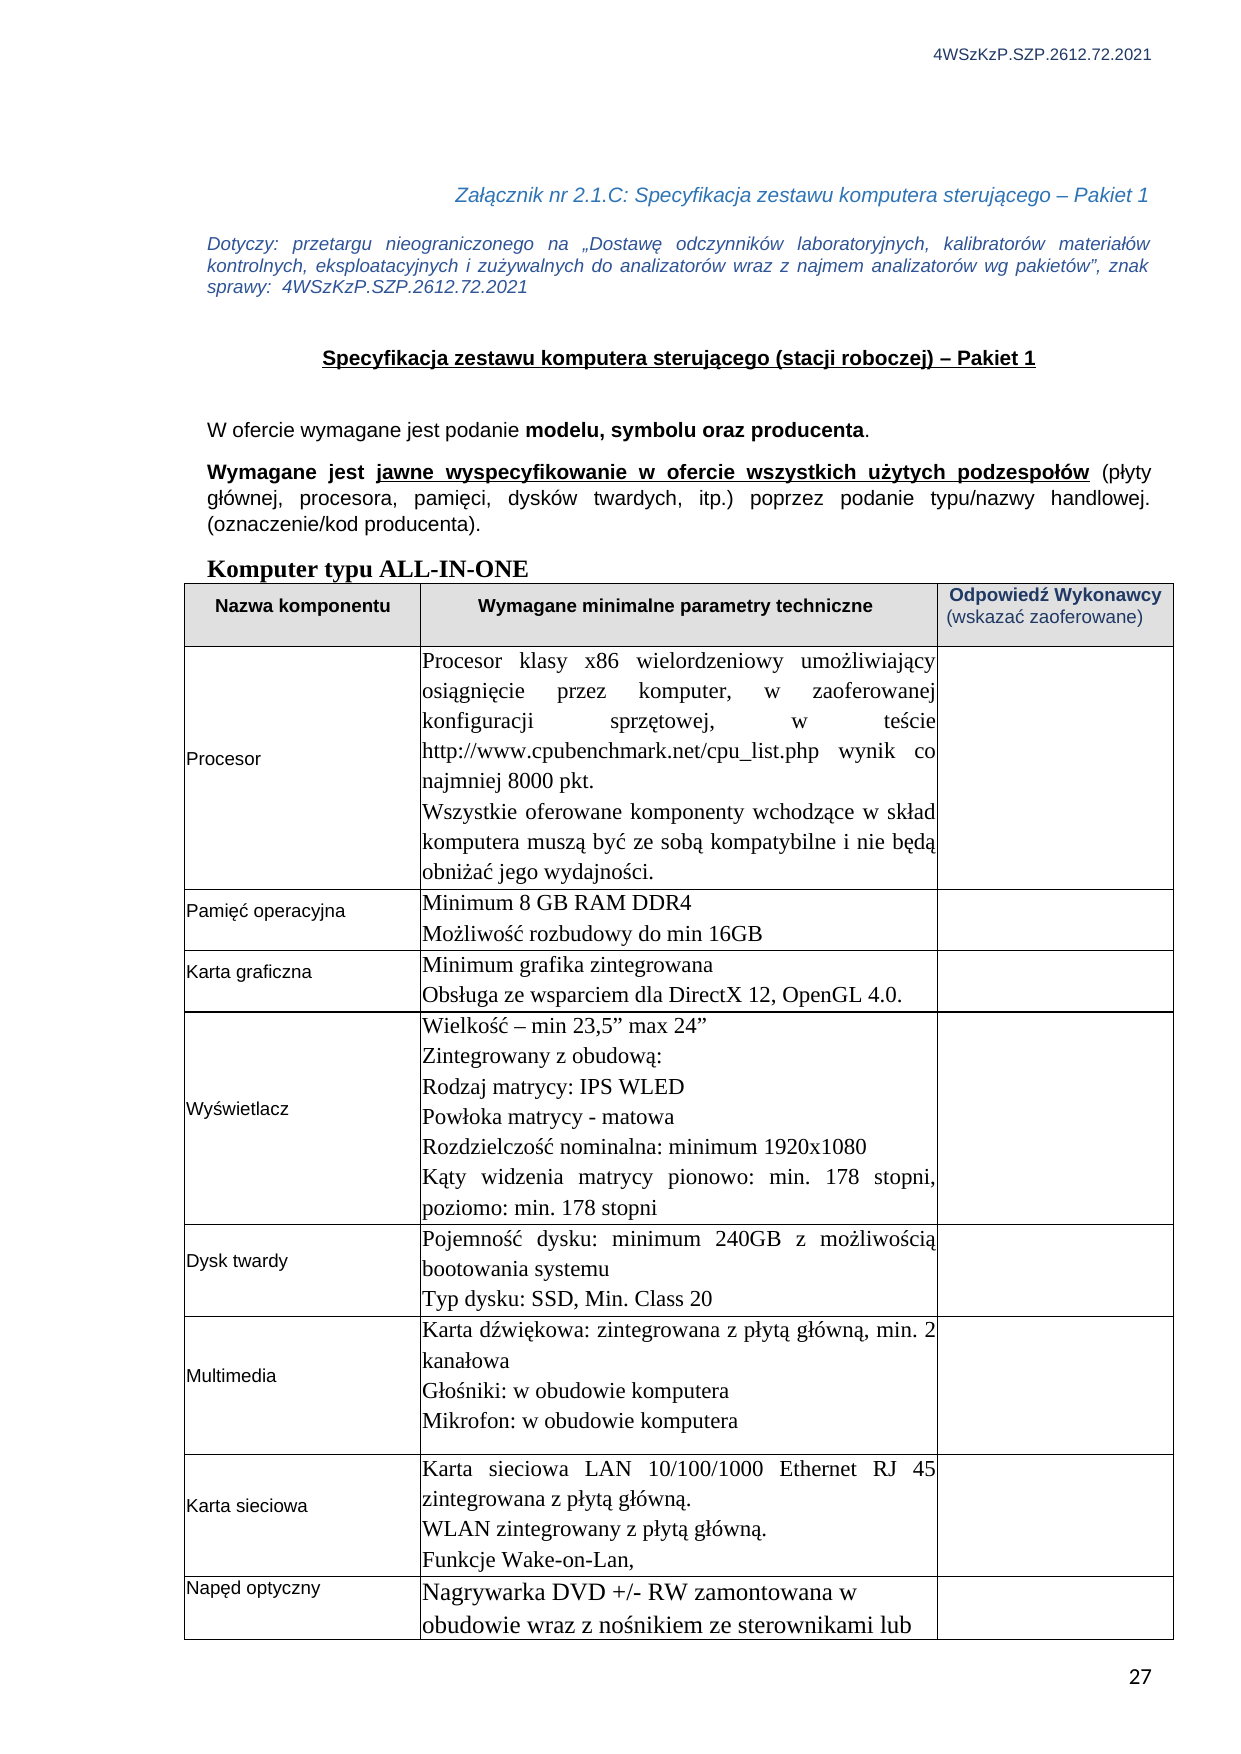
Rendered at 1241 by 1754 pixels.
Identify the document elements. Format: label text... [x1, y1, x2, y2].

table_header Odpowiedź Wykonawcy (wskazać zaoferowane) [938, 584, 1173, 646]
table_cell [938, 1317, 1173, 1454]
table_cell Minimum 8 GB RAM DDR4 Możliwość rozbudowy do min 16GB [421, 890, 937, 950]
table_cell Wielkość – min 23,5” max 24” Zintegrowany z obudową: Rodzaj matrycy: IPS WLED Powłoka matrycy - matowa Rozdzielczość nominalna: minimum 1920x1080 Kąty widzenia matrycy pionowo: min. 178 stopni, poziomo: min. 178 stopni [421, 1013, 937, 1224]
text Specyfikacja zestawu komputera sterującego (stacji roboczej) – Pakiet 1 [207, 346, 1152, 369]
table_cell Procesor [185, 647, 420, 888]
table_cell [938, 1455, 1173, 1576]
table_cell [938, 890, 1173, 950]
table_cell Wyświetlacz [185, 1013, 420, 1224]
table_cell Multimedia [185, 1317, 420, 1454]
subtitle Załącznik nr 2.1.C: Specyfikacja zestawu komputera sterującego – Pakiet 1 [207, 183, 1152, 207]
table_cell [938, 647, 1173, 888]
table_cell Procesor klasy x86 wielordzeniowy umożliwiający osiągnięcie przez komputer, w zaoferowanej konfiguracji sprzętowej, w teście http://www.cpubenchmark.net/cpu_list.php wynik co najmniej 8000 pkt. Wszystkie oferowane komponenty wchodzące w skład komputera muszą być ze sobą kompatybilne i nie będą obniżać jego wydajności. [421, 647, 937, 888]
text Komputer typu ALL-IN-ONE [207, 554, 1152, 583]
table_cell [938, 1577, 1173, 1639]
table_cell Pamięć operacyjna [185, 890, 420, 950]
table_cell Karta dźwiękowa: zintegrowana z płytą główną, min. 2 kanałowa Głośniki: w obudowie komputera Mikrofon: w obudowie komputera [421, 1317, 937, 1454]
text Wymagane jest jawne wyspecyfikowanie w ofercie wszystkich użytych podzespołów (płyty głównej, procesora, pamięci, dysków twardych, itp.) poprzez podanie typu/nazwy handlowej. (oznaczenie/kod producenta). [207, 460, 1152, 536]
table_cell Pojemność dysku: minimum 240GB z możliwością bootowania systemu Typ dysku: SSD, Min. Class 20 [421, 1225, 937, 1316]
table_header Nazwa komponentu [185, 584, 420, 646]
table_cell Karta graficzna [185, 951, 420, 1011]
table_cell Napęd optyczny [185, 1577, 420, 1639]
table_cell Karta sieciowa LAN 10/100/1000 Ethernet RJ 45 zintegrowana z płytą główną. WLAN zintegrowany z płytą główną. Funkcje Wake-on-Lan, [421, 1455, 937, 1576]
table_cell Minimum grafika zintegrowana Obsługa ze wsparciem dla DirectX 12, OpenGL 4.0. [421, 951, 937, 1011]
table_cell [938, 951, 1173, 1011]
table_cell Dysk twardy [185, 1225, 420, 1316]
table_cell [938, 1225, 1173, 1316]
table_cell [421, 1577, 937, 1639]
text W ofercie wymagane jest podanie modelu, symbolu oraz producenta. [207, 417, 1152, 441]
table_cell [938, 1013, 1173, 1224]
table_header Wymagane minimalne parametry techniczne [421, 584, 937, 646]
table_cell Karta sieciowa [185, 1455, 420, 1576]
text Dotyczy: przetargu nieograniczonego na „Dostawę odczynników laboratoryjnych, kalibratorów materiałów kontrolnych, eksploatacyjnych i zużywalnych do analizatorów wraz z najmem analizatorów wg pakietów”, znak sprawy: 4WSzKzP.SZP.2612.72.2021 [207, 233, 1152, 298]
